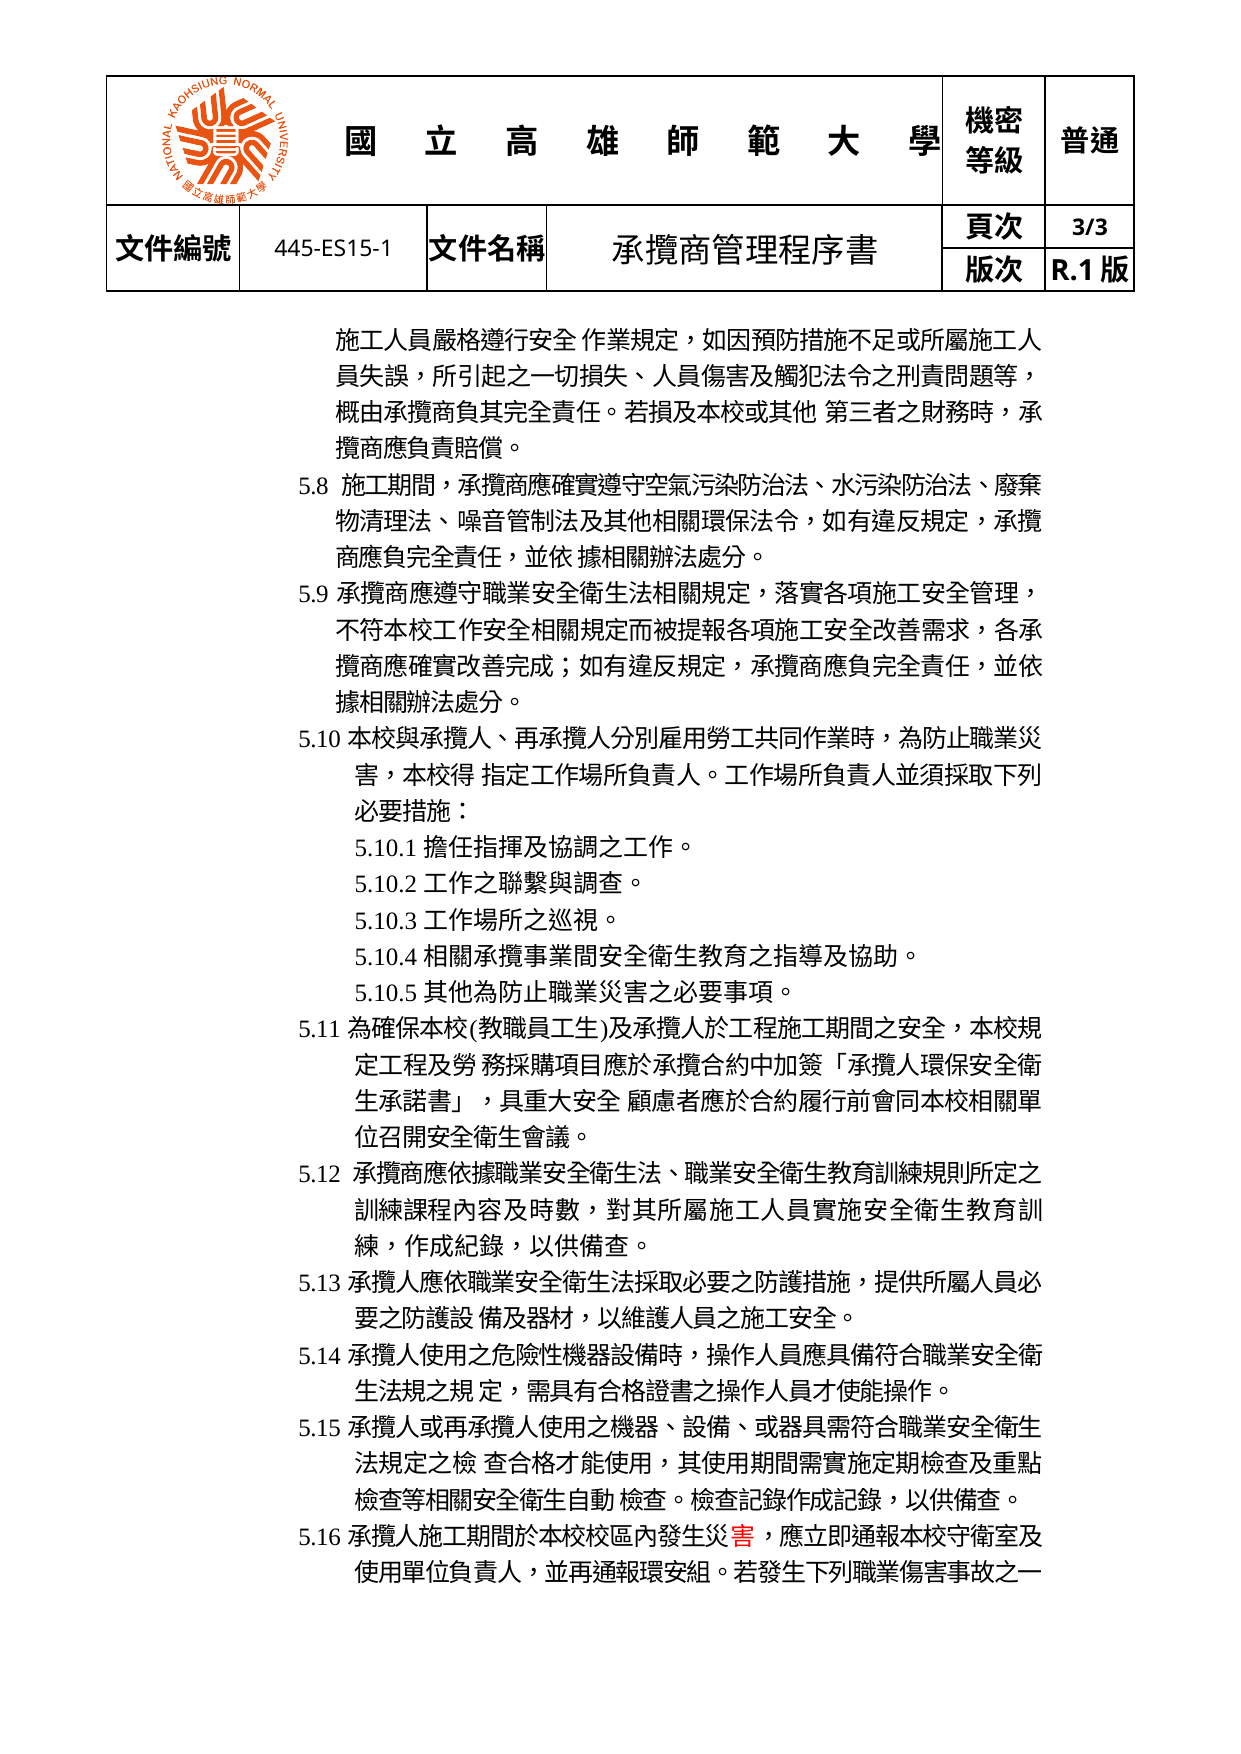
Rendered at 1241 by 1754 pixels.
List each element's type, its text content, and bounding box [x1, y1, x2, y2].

text 5.13 承攬人應依職業安全衛生法採取必要之防護措施，提供所屬人員必要之防護設 備及器材，以維護人員之施工安全。 [298, 1263, 1043, 1335]
text 5.14 承攬人使用之危險性機器設備時，操作人員應具備符合職業安全衛生法規之規 定，需具有合格證書之操作人員才使能操作。 [298, 1335, 1043, 1408]
text 5.16 承攬人施工期間於本校校區內發生災害，應立即通報本校守衛室及使用單位負責人，並再通報環安組。若發生下列職業傷害事故之一時，須於事發兩小時內通報本校環安組，並須於8小時內向轄區勞動檢查機構通報，並應接受調查及出席事故檢討會議： [298, 1516, 1043, 1589]
text 5.8 施工期間，承攬商應確實遵守空氣污染防治法、水污染防治法、廢棄物清理法、噪音管制法及其他相關環保法令，如有違反規定，承攬商應負完全責任，並依 據相關辦法處分。 [298, 465, 1043, 574]
text 5.11 為確保本校(教職員工生)及承攬人於工程施工期間之安全，本校規定工程及勞 務採購項目應於承攬合約中加簽「承攬人環保安全衛生承諾書」，具重大安全 顧慮者應於合約履行前會同本校相關單位召開安全衛生會議。 [298, 1009, 1043, 1154]
text 其他為防止職業災害之必要事項。 [354, 973, 1043, 1009]
text 5.12 承攬商應依據職業安全衛生法、職業安全衛生教育訓練規則所定之訓練課程內容及時數，對其所屬施工人員實施安全衛生教育訓練，作成紀錄，以供備查。 [298, 1154, 1043, 1263]
text 5.9 承攬商應遵守職業安全衛生法相關規定，落實各項施工安全管理，不符本校工作安全相關規定而被提報各項施工安全改善需求，各承攬商應確實改善完成；如有違反規定，承攬商應負完全責任，並依據相關辦法處分。 [298, 574, 1043, 719]
text 工作場所之巡視。 [354, 900, 1043, 936]
text 5.15 承攬人或再承攬人使用之機器、設備、或器具需符合職業安全衛生法規定之檢 查合格才能使用，其使用期間需實施定期檢查及重點檢查等相關安全衛生自動 檢查。檢查記錄作成記錄，以供備查。 [298, 1408, 1043, 1516]
text 5.10 本校與承攬人、再承攬人分別雇用勞工共同作業時，為防止職業災害，本校得 指定工作場所負責人。工作場所負責人並須採取下列必要措施： [298, 719, 1043, 828]
text 工作之聯繫與調查。 [354, 864, 1043, 900]
text 相關承攬事業間安全衛生教育之指導及協助。 [354, 936, 1043, 973]
text 擔任指揮及協調之工作。 [354, 828, 1043, 864]
picture [162, 77, 288, 204]
